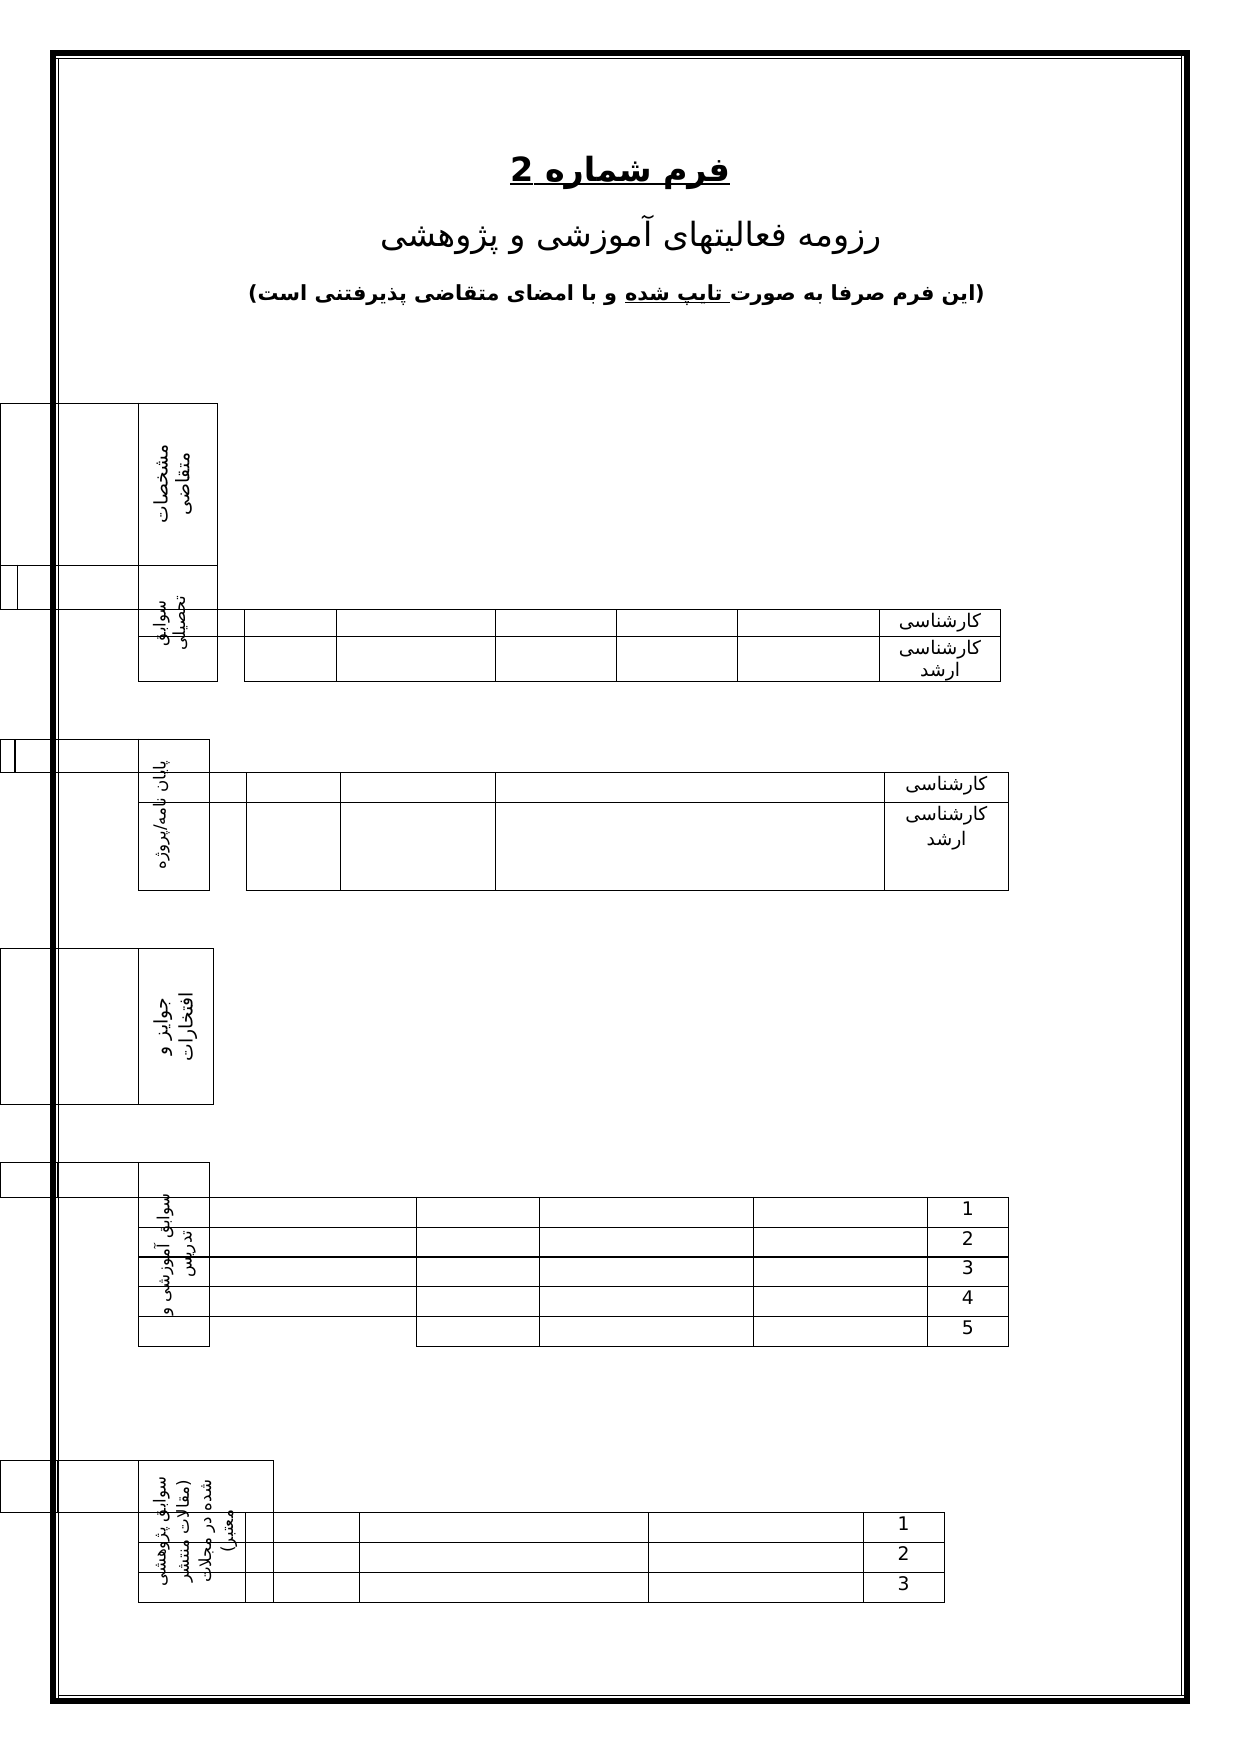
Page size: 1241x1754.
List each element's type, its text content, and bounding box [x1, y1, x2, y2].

table_cell [496, 773, 884, 802]
table_cell 3 [928, 1258, 1008, 1286]
table_cell [210, 1258, 416, 1286]
table_cell [245, 637, 336, 681]
table_cell [210, 1198, 416, 1227]
table_cell [139, 1513, 245, 1542]
table_cell [649, 1513, 863, 1542]
table_cell [417, 1317, 539, 1346]
table_cell [210, 1287, 416, 1316]
table_cell [496, 637, 616, 681]
table_cell [210, 773, 246, 802]
table_cell [139, 637, 217, 681]
table_cell [417, 1228, 539, 1256]
table_header مشخصات متقاضی [139, 404, 217, 564]
table_cell [417, 1258, 539, 1286]
table_cell [341, 803, 495, 890]
table_cell 3 [864, 1573, 944, 1602]
table_cell [617, 637, 737, 681]
table_cell [247, 773, 340, 802]
table_cell 1 [864, 1513, 944, 1542]
table_cell [139, 610, 183, 636]
table_cell [360, 1513, 648, 1542]
table_cell [246, 1573, 273, 1602]
table_cell سوابق تحصیلی [139, 566, 217, 609]
table_cell [540, 1287, 753, 1316]
table_cell [210, 1317, 416, 1346]
table_cell [187, 1543, 245, 1572]
table_cell [337, 610, 495, 636]
table_header سوابق آموزشی و تدریس [139, 1163, 209, 1197]
table_cell [754, 1198, 927, 1227]
table_cell [738, 610, 879, 636]
table_cell [417, 1287, 539, 1316]
table_cell [754, 1317, 927, 1346]
table_cell [360, 1543, 648, 1572]
table_cell [245, 610, 336, 636]
table_cell [754, 1228, 927, 1256]
table_cell [139, 1258, 209, 1286]
table_cell [649, 1543, 863, 1572]
table_cell [246, 1543, 273, 1572]
table_cell 1 [928, 1198, 1008, 1227]
table_cell [540, 1228, 753, 1256]
table_cell [184, 610, 217, 636]
table_cell [274, 1573, 359, 1602]
table_cell کارشناسی [885, 773, 1008, 802]
table_cell [540, 1198, 753, 1227]
table_cell [218, 610, 244, 636]
table_cell [617, 610, 737, 636]
table_cell 2 [928, 1228, 1008, 1256]
table_cell [210, 803, 246, 890]
table_cell کارشناسی ارشد [885, 803, 1008, 890]
table_cell [274, 1513, 359, 1542]
table_cell 5 [928, 1317, 1008, 1346]
table_cell [139, 1543, 187, 1572]
table_cell [218, 637, 244, 681]
table_cell [139, 803, 209, 890]
table_cell [360, 1573, 648, 1602]
table_header جوایز و افتخارات [139, 949, 213, 1104]
table_cell 2 [864, 1543, 944, 1572]
table_header سوابق پژوهشی (مقالات منتشر شده در مجلات معتبر) [139, 1461, 273, 1512]
table_cell [754, 1258, 927, 1286]
table_cell [210, 1228, 416, 1256]
table_cell [496, 803, 884, 890]
table_cell [540, 1258, 753, 1286]
table_cell [139, 1228, 209, 1256]
table_cell کارشناسی [880, 610, 1000, 636]
text (این فرم صرفا به صورت تایپ شده و با امضای متقاضی پذیرفتنی است) [150, 281, 1090, 305]
table_cell [246, 1513, 273, 1542]
table_cell [247, 803, 340, 890]
table_cell [139, 1287, 209, 1316]
table_cell [337, 637, 495, 681]
table_cell [754, 1287, 927, 1316]
table_cell [139, 1198, 209, 1227]
text رزومه فعالیتهای آموزشی و پژوهشی [150, 215, 1090, 254]
table_header پایان نامه/پروژه [139, 740, 209, 772]
table_cell [496, 610, 616, 636]
table_cell [649, 1573, 863, 1602]
table_cell [738, 637, 879, 681]
table_cell کارشناسی ارشد [880, 637, 1000, 681]
table_cell [139, 773, 209, 802]
table_cell [139, 1317, 209, 1346]
table_cell [417, 1198, 539, 1227]
table_cell [341, 773, 495, 802]
table_cell [139, 1573, 245, 1602]
table_cell [274, 1543, 359, 1572]
text فرم شماره 2 [150, 150, 1090, 189]
table_cell [540, 1317, 753, 1346]
table_cell 4 [928, 1287, 1008, 1316]
